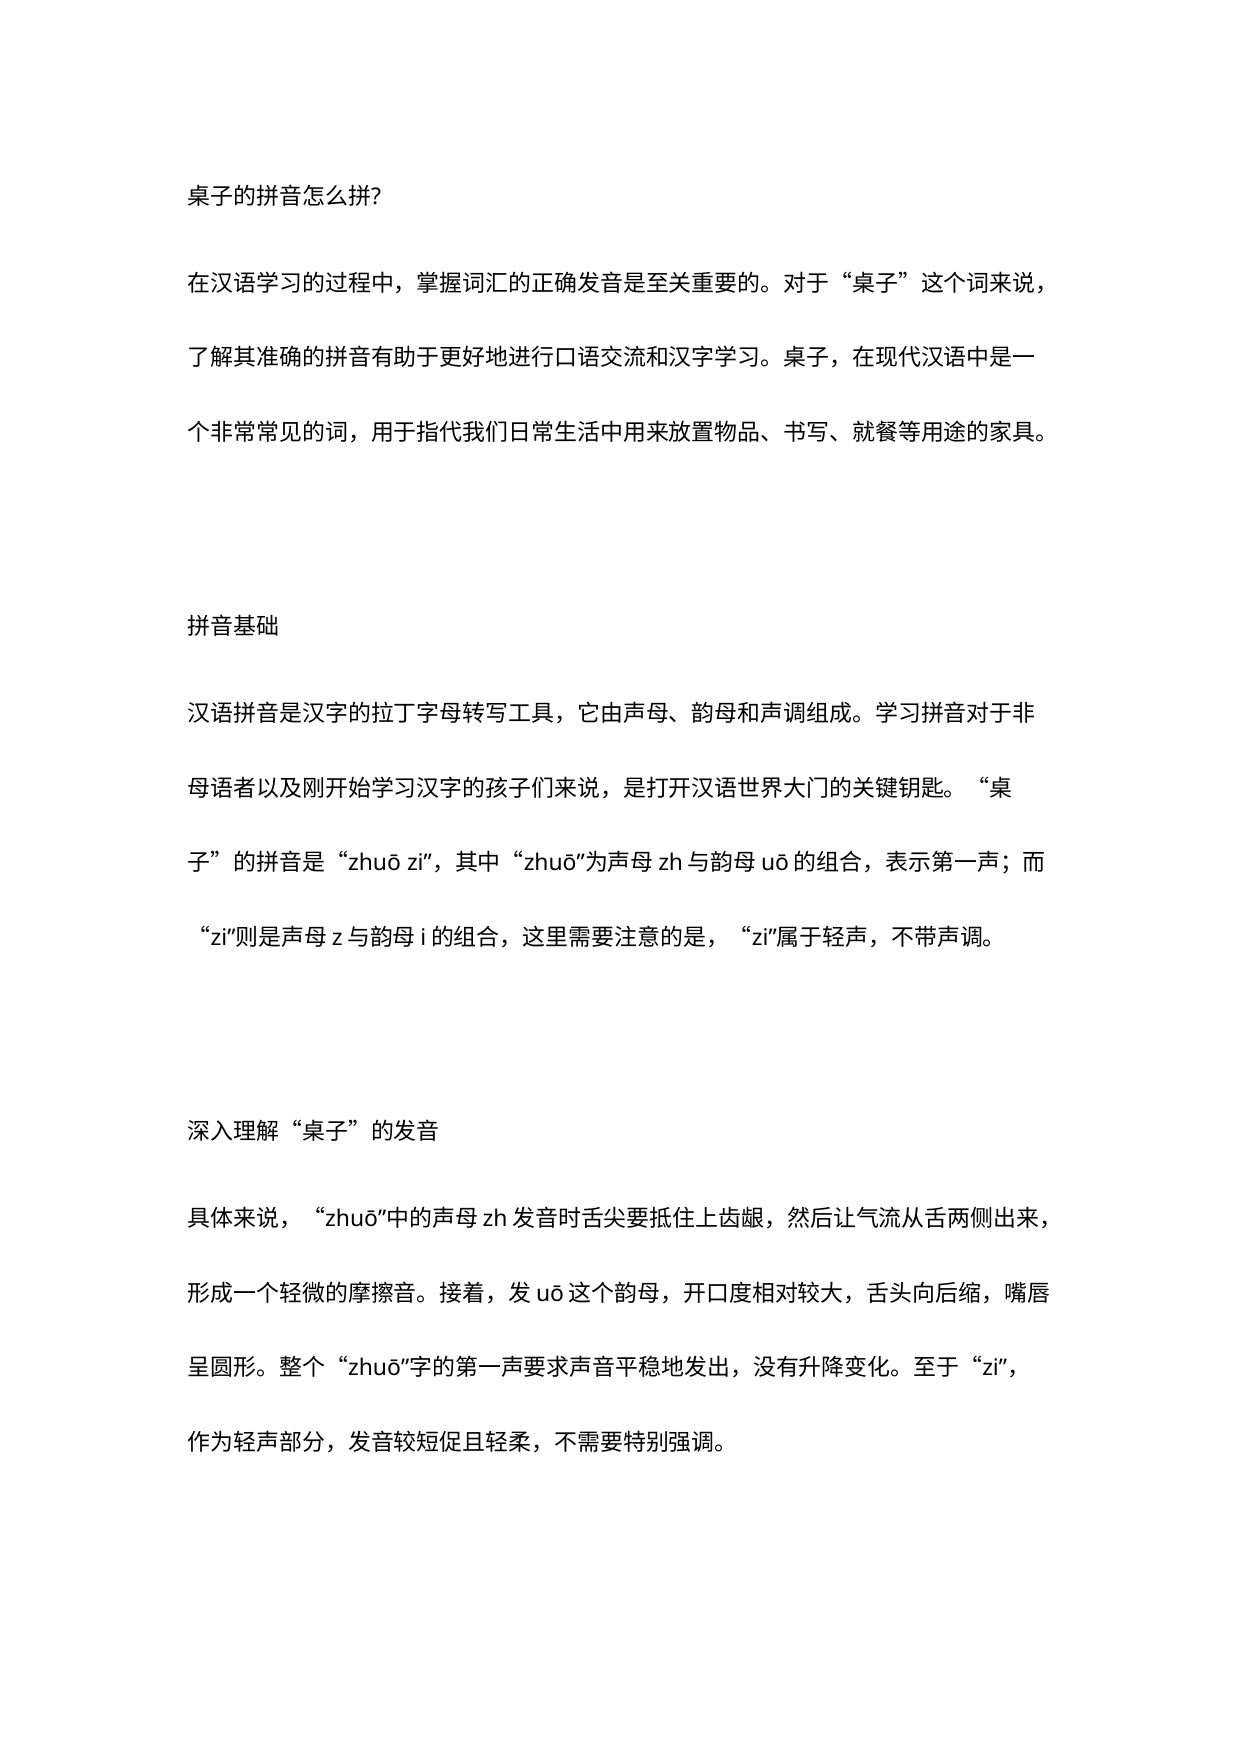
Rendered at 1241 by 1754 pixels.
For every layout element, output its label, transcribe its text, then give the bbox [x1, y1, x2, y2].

text 深入理解“桌子”的发音 [187, 1097, 1053, 1162]
text 具体来说，“zhuō”中的声母zh发音时舌尖要抵住上齿龈，然后让气流从舌两侧出来，形成一个轻微的摩擦音。接着，发uō这个韵母，开口度相对较大，舌头向后缩，嘴唇呈圆形。整个“zhuō”字的第一声要求声音平稳地发出，没有升降变化。至于“zi”，作为轻声部分，发音较短促且轻柔，不需要特别强调。 [187, 1184, 1053, 1473]
text 拼音基础 [187, 592, 1053, 657]
text 在汉语学习的过程中，掌握词汇的正确发音是至关重要的。对于“桌子”这个词来说，了解其准确的拼音有助于更好地进行口语交流和汉字学习。桌子，在现代汉语中是一个非常常见的词，用于指代我们日常生活中用来放置物品、书写、就餐等用途的家具。 [187, 249, 1053, 463]
text 汉语拼音是汉字的拉丁字母转写工具，它由声母、韵母和声调组成。学习拼音对于非母语者以及刚开始学习汉字的孩子们来说，是打开汉语世界大门的关键钥匙。“桌子”的拼音是“zhuō zi”，其中“zhuō”为声母zh与韵母uō的组合，表示第一声；而“zi”则是声母z与韵母i的组合，这里需要注意的是，“zi”属于轻声，不带声调。 [187, 679, 1053, 968]
text 桌子的拼音怎么拼? [187, 162, 1053, 227]
